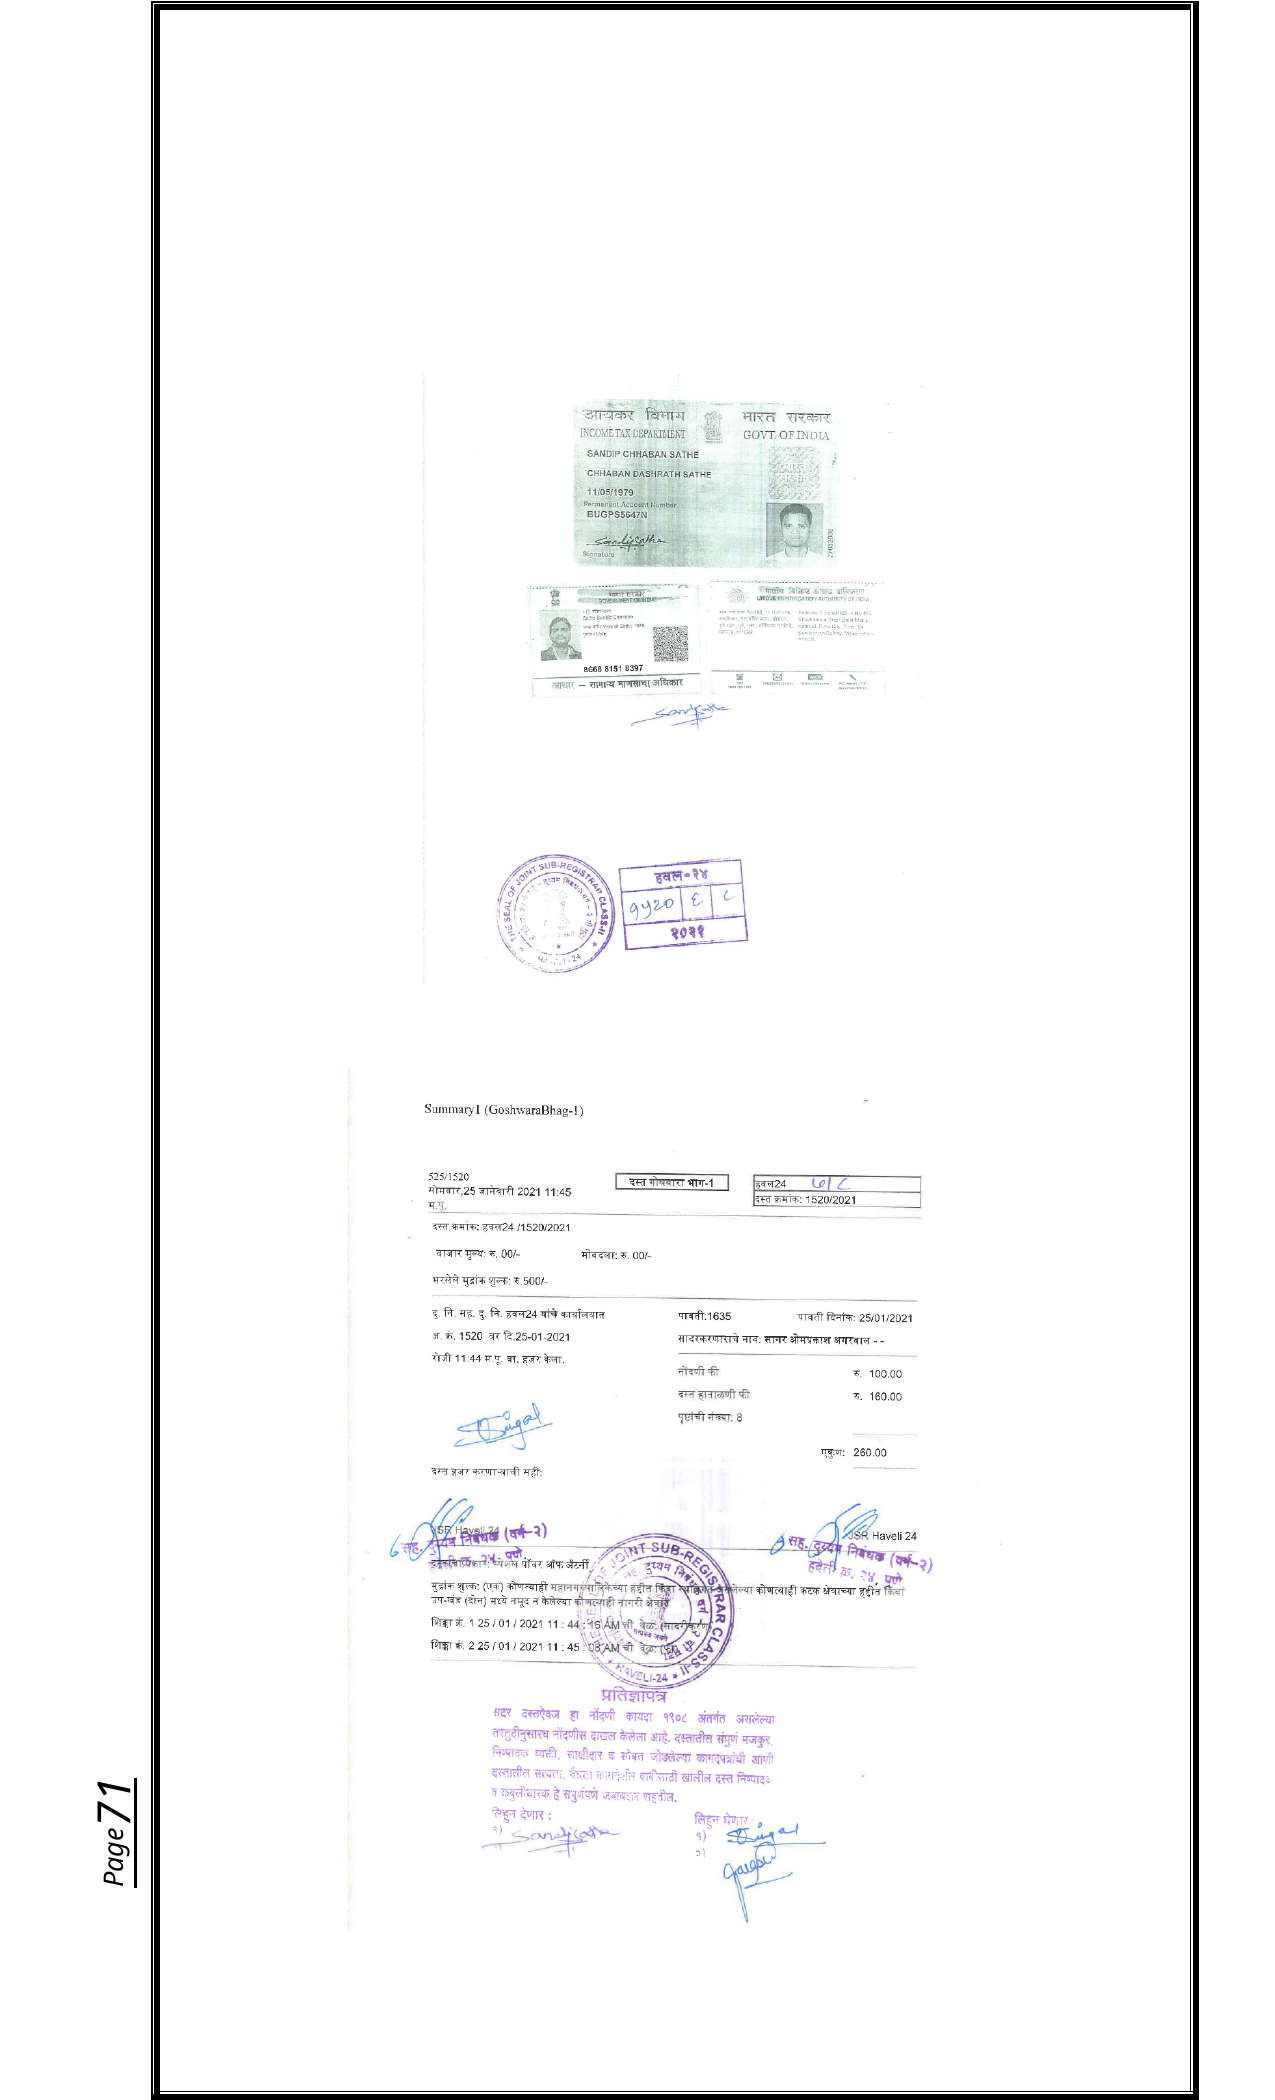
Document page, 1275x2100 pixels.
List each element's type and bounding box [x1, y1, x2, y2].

picture [347, 1067, 1003, 1932]
picture [422, 374, 928, 985]
